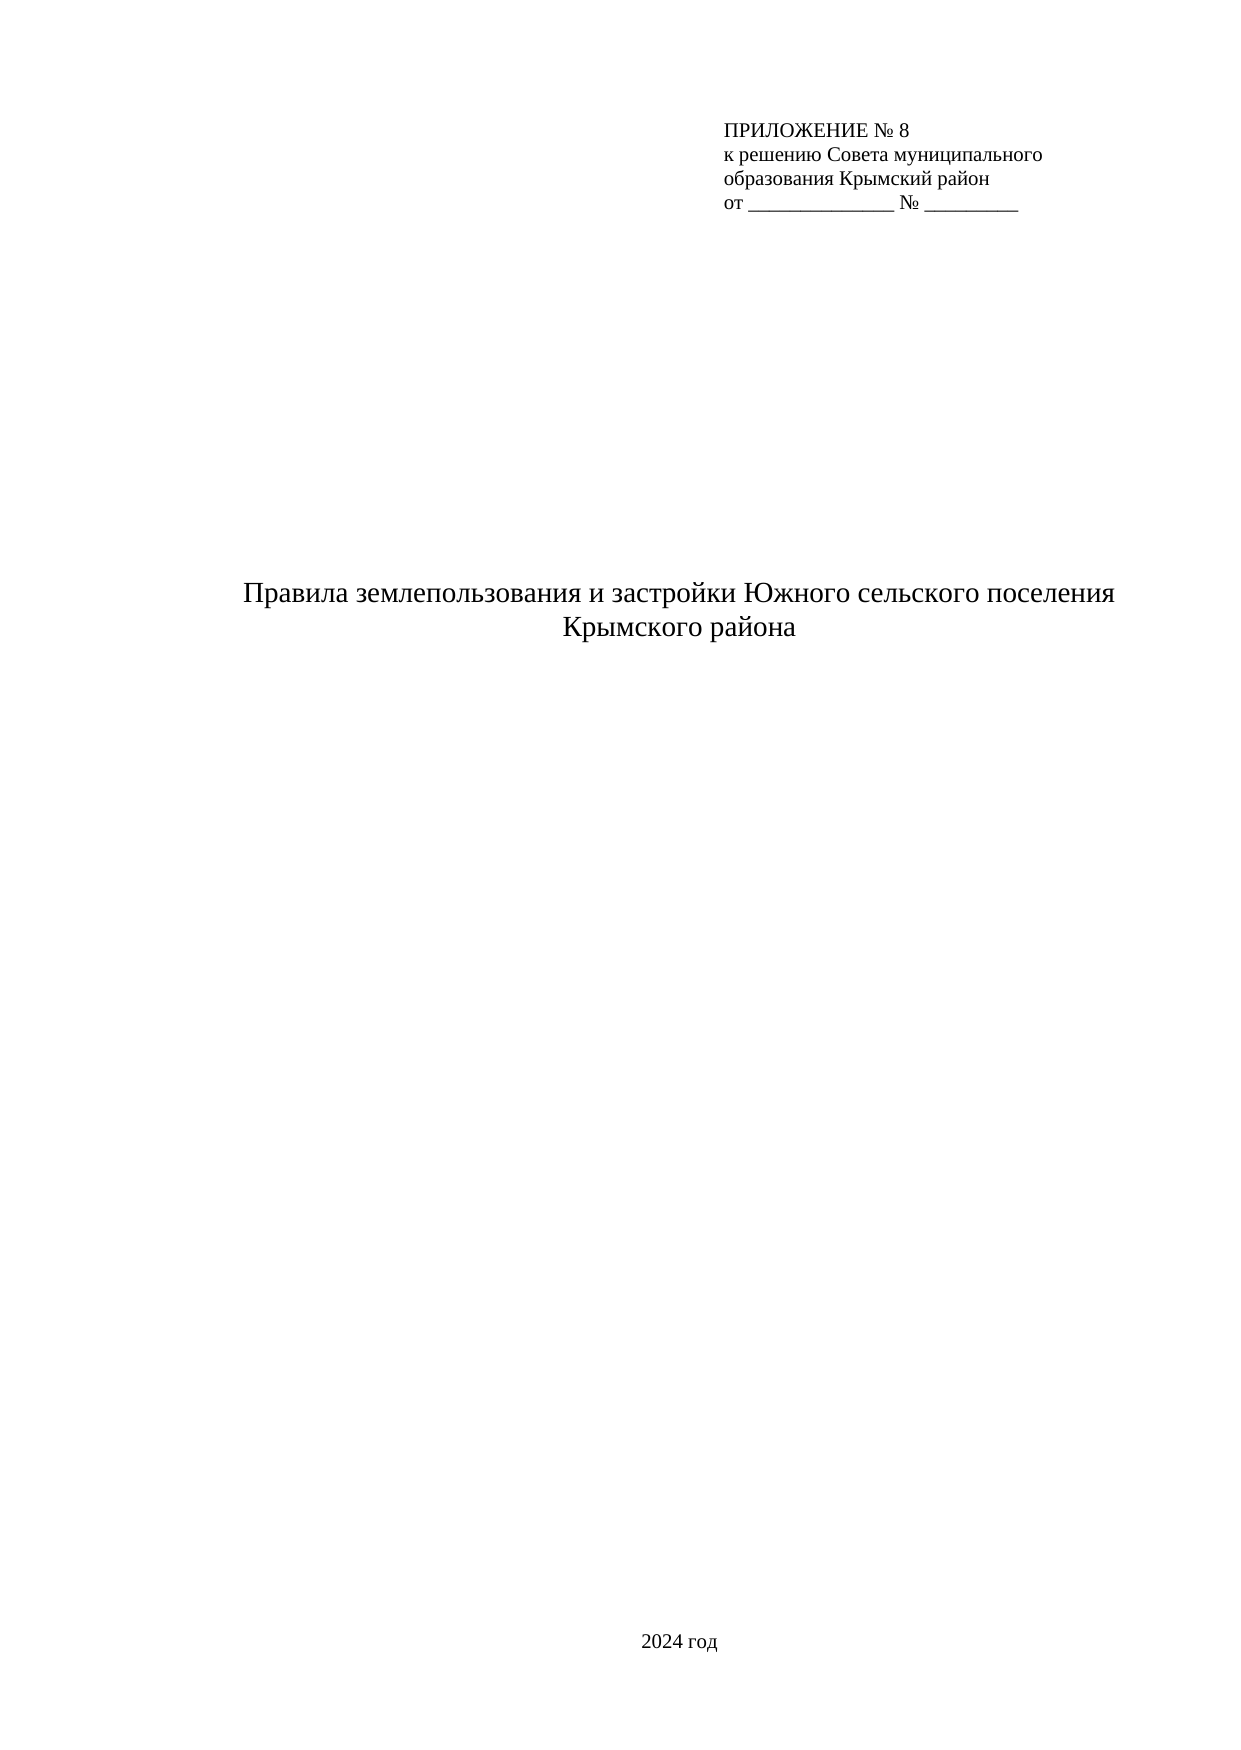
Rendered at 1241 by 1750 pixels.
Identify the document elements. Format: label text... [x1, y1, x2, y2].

text 2024 год [177, 1629, 1181, 1653]
text к решению Совета муниципального [177, 142, 1181, 166]
text Правила землепользования и застройки Южного сельского поселения Крымского района [207, 575, 1152, 642]
text от ______________ № _________ [177, 190, 1181, 214]
text ПРИЛОЖЕНИЕ № 8 [177, 118, 1181, 142]
text образования Крымский район [177, 166, 1181, 190]
